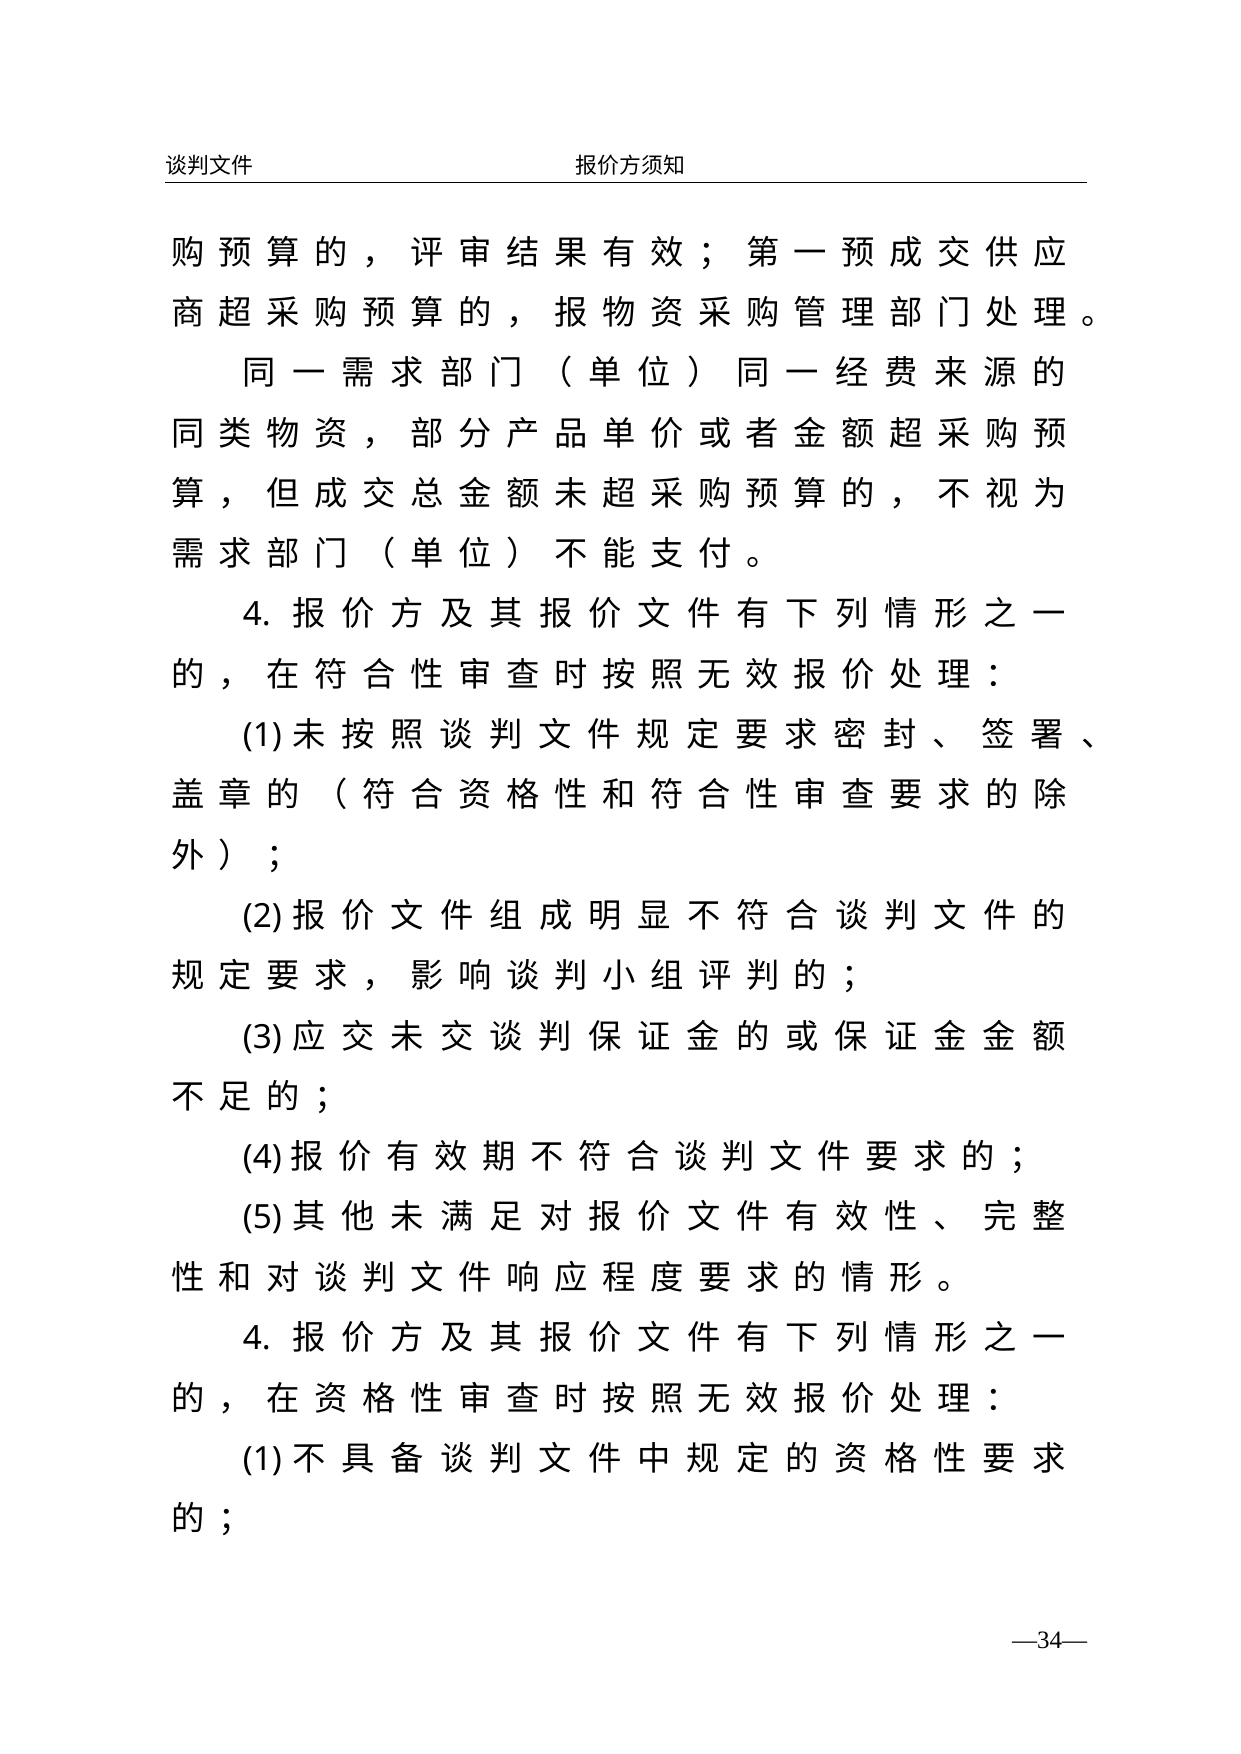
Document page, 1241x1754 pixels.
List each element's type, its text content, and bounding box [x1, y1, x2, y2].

text 4.报价方及其报价文件有下列情形之一的，在符合性审查时按照无效报价处理： [171, 581, 1081, 702]
text (4)报价有效期不符合谈判文件要求的； [171, 1124, 1081, 1184]
text 4.报价方及其报价文件有下列情形之一的，在资格性审查时按照无效报价处理： [171, 1305, 1081, 1426]
text (5)其他未满足对报价文件有效性、完整性和对谈判文件响应程度要求的情形。 [171, 1184, 1081, 1305]
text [171, 219, 1081, 340]
text (1)不具备谈判文件中规定的资格性要求的； [171, 1426, 1081, 1546]
text 同一需求部门（单位）同一经费来源的同类物资，部分产品单价或者金额超采购预算，但成交总金额未超采购预算的，不视为需求部门（单位）不能支付。 [171, 340, 1081, 581]
text (2)报价文件组成明显不符合谈判文件的规定要求，影响谈判小组评判的； [171, 883, 1081, 1003]
text (1)未按照谈判文件规定要求密封、签署、盖章的（符合资格性和符合性审查要求的除外）； [171, 702, 1081, 883]
text (3)应交未交谈判保证金的或保证金金额不足的； [171, 1003, 1081, 1124]
